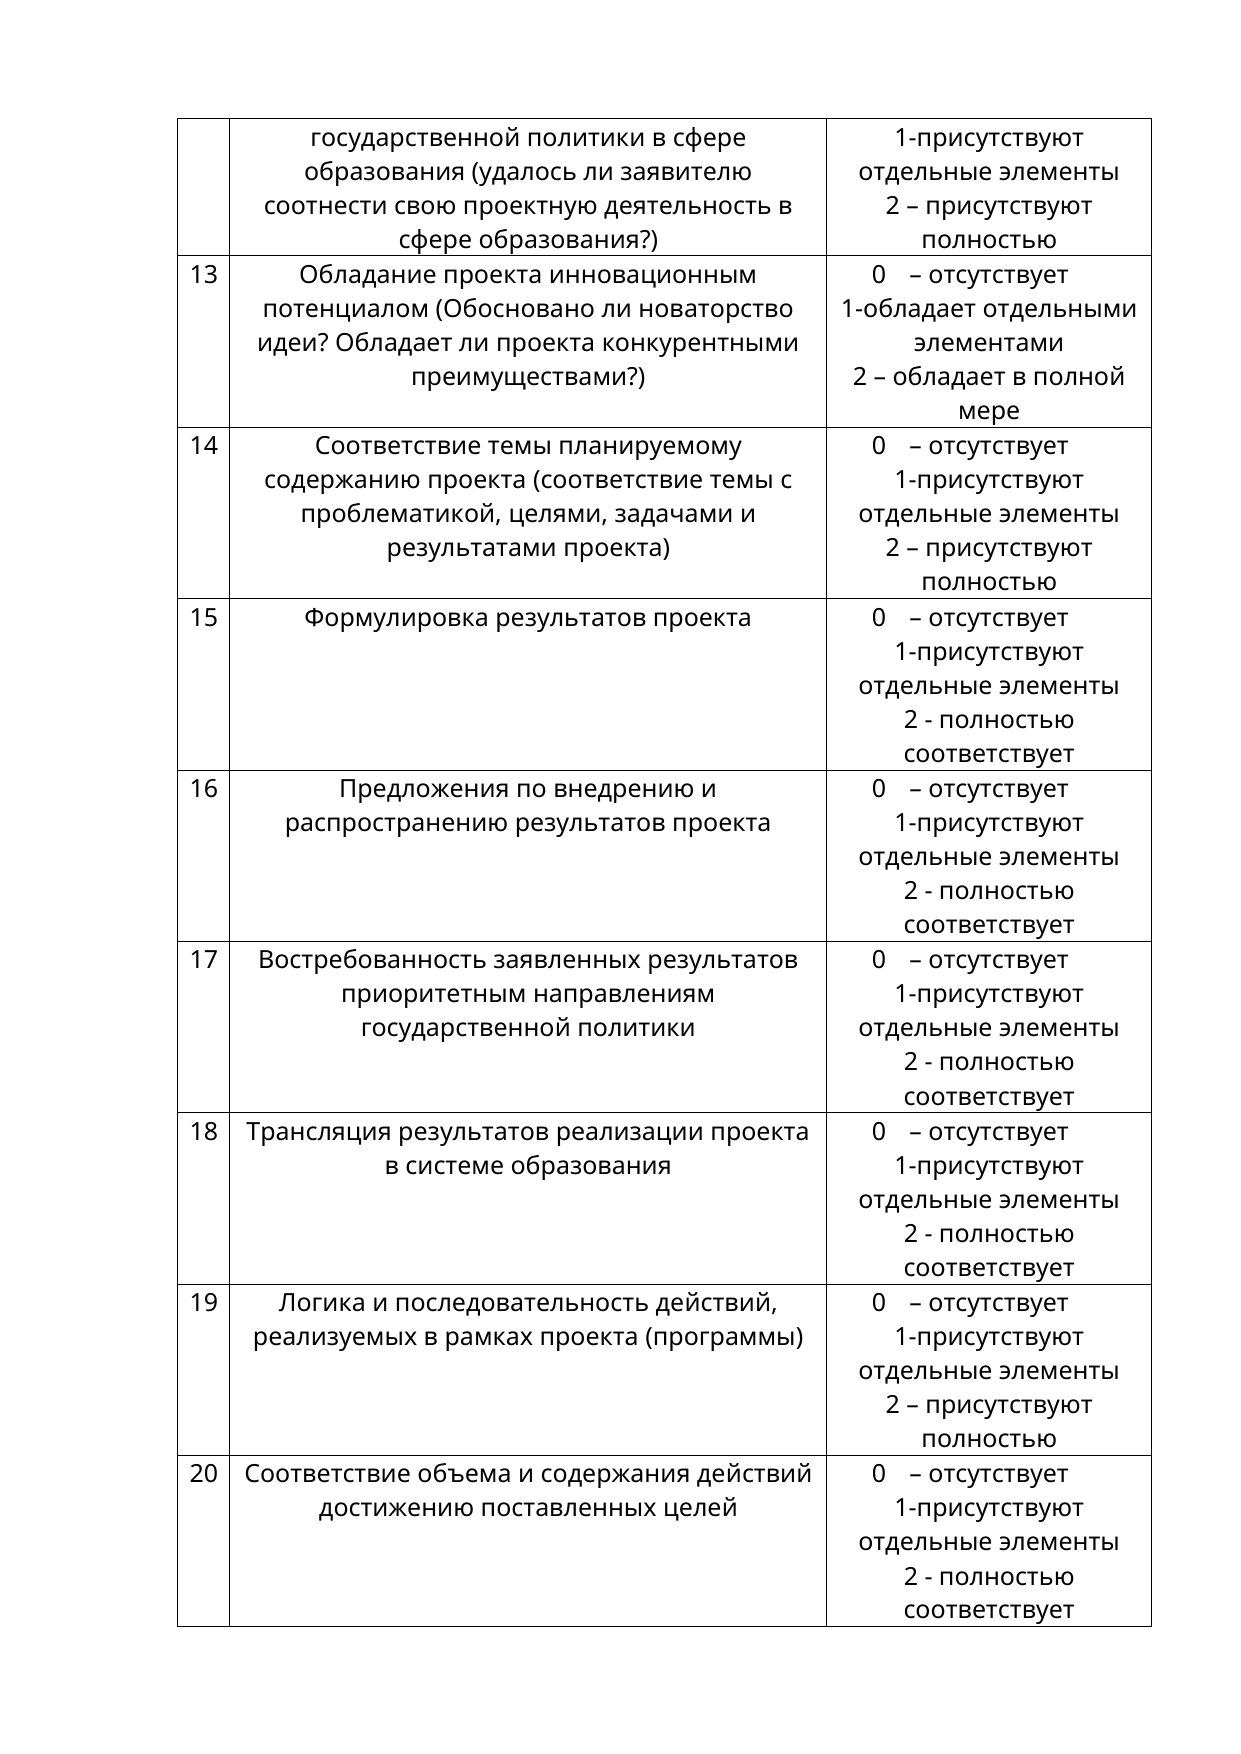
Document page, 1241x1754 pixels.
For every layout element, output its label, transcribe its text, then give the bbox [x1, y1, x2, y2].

table_cell 19 [178, 1285, 229, 1455]
table_cell Соответствие объема и содержания действий достижению поставленных целей [230, 1456, 826, 1626]
table_cell 20 [178, 1456, 229, 1626]
table_cell 14 [178, 428, 229, 598]
table_cell 17 [178, 942, 229, 1112]
table_cell 13 [178, 256, 229, 427]
table_cell – отсутствует 1-присутствуют отдельные элементы 2 - полностью соответствует [827, 599, 1151, 769]
table_cell – отсутствует 1-присутствуют отдельные элементы 2 - полностью соответствует [827, 1113, 1151, 1283]
table_cell Трансляция результатов реализации проекта в системе образования [230, 1113, 826, 1283]
table_cell – отсутствует 1-присутствуют отдельные элементы 2 - полностью соответствует [827, 771, 1151, 941]
table_cell 12 [178, 119, 229, 255]
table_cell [827, 119, 1151, 255]
table_cell Логика и последовательность действий, реализуемых в рамках проекта (программы) [230, 1285, 826, 1455]
table_cell 16 [178, 771, 229, 941]
table_cell 18 [178, 1113, 229, 1283]
table_cell 15 [178, 599, 229, 769]
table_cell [230, 119, 826, 255]
table_cell – отсутствует 1-присутствуют отдельные элементы 2 - полностью соответствует [827, 942, 1151, 1112]
table_cell – отсутствует 1-присутствуют отдельные элементы 2 – присутствуют полностью [827, 428, 1151, 598]
table_cell – отсутствует 1-присутствуют отдельные элементы 2 – присутствуют полностью [827, 1285, 1151, 1455]
table_cell Востребованность заявленных результатов приоритетным направлениям государственной политики [230, 942, 826, 1112]
table_cell – отсутствует 1-обладает отдельными элементами 2 – обладает в полной мере [827, 256, 1151, 427]
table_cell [827, 1456, 1151, 1626]
table_cell Обладание проекта инновационным потенциалом (Обосновано ли новаторство идеи? Обладает ли проекта конкурентными преимуществами?) [230, 256, 826, 427]
table_cell Соответствие темы планируемому содержанию проекта (соответствие темы с проблематикой, целями, задачами и результатами проекта) [230, 428, 826, 598]
table_cell Формулировка результатов проекта [230, 599, 826, 769]
table_cell Предложения по внедрению и распространению результатов проекта [230, 771, 826, 941]
